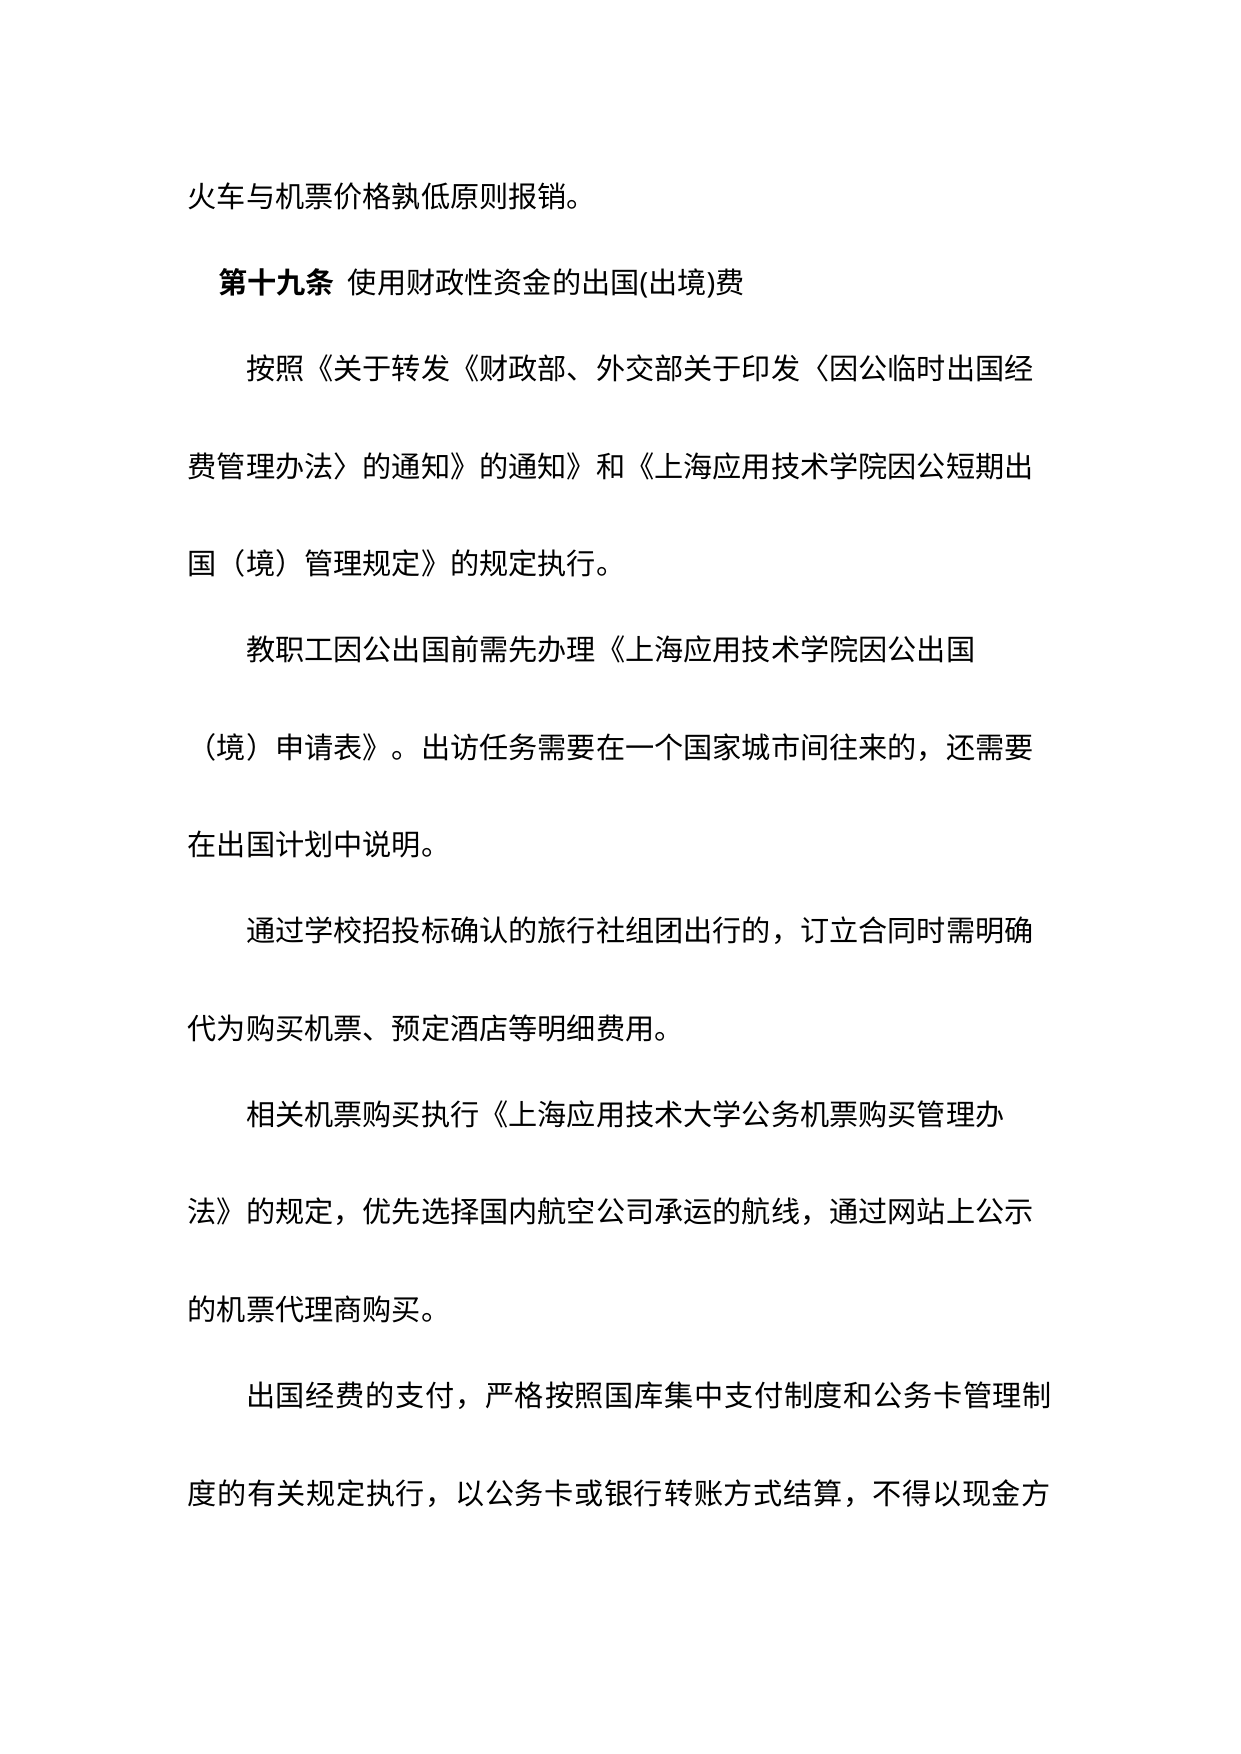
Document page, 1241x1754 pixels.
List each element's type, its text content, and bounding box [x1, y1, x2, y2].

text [187, 1361, 1053, 1524]
text 第十九条 使用财政性资金的出国(出境)费 [187, 248, 1053, 313]
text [187, 162, 1053, 227]
text 教职工因公出国前需先办理《上海应用技术学院因公出国（境）申请表》。出访任务需要在一个国家城市间往来的，还需要在出国计划中说明。 [187, 615, 1053, 875]
text 通过学校招投标确认的旅行社组团出行的，订立合同时需明确代为购买机票、预定酒店等明细费用。 [187, 897, 1053, 1059]
text 相关机票购买执行《上海应用技术大学公务机票购买管理办法》的规定，优先选择国内航空公司承运的航线，通过网站上公示的机票代理商购买。 [187, 1080, 1053, 1340]
text 按照《关于转发《财政部、外交部关于印发〈因公临时出国经费管理办法〉的通知》的通知》和《上海应用技术学院因公短期出国（境）管理规定》的规定执行。 [187, 334, 1053, 594]
